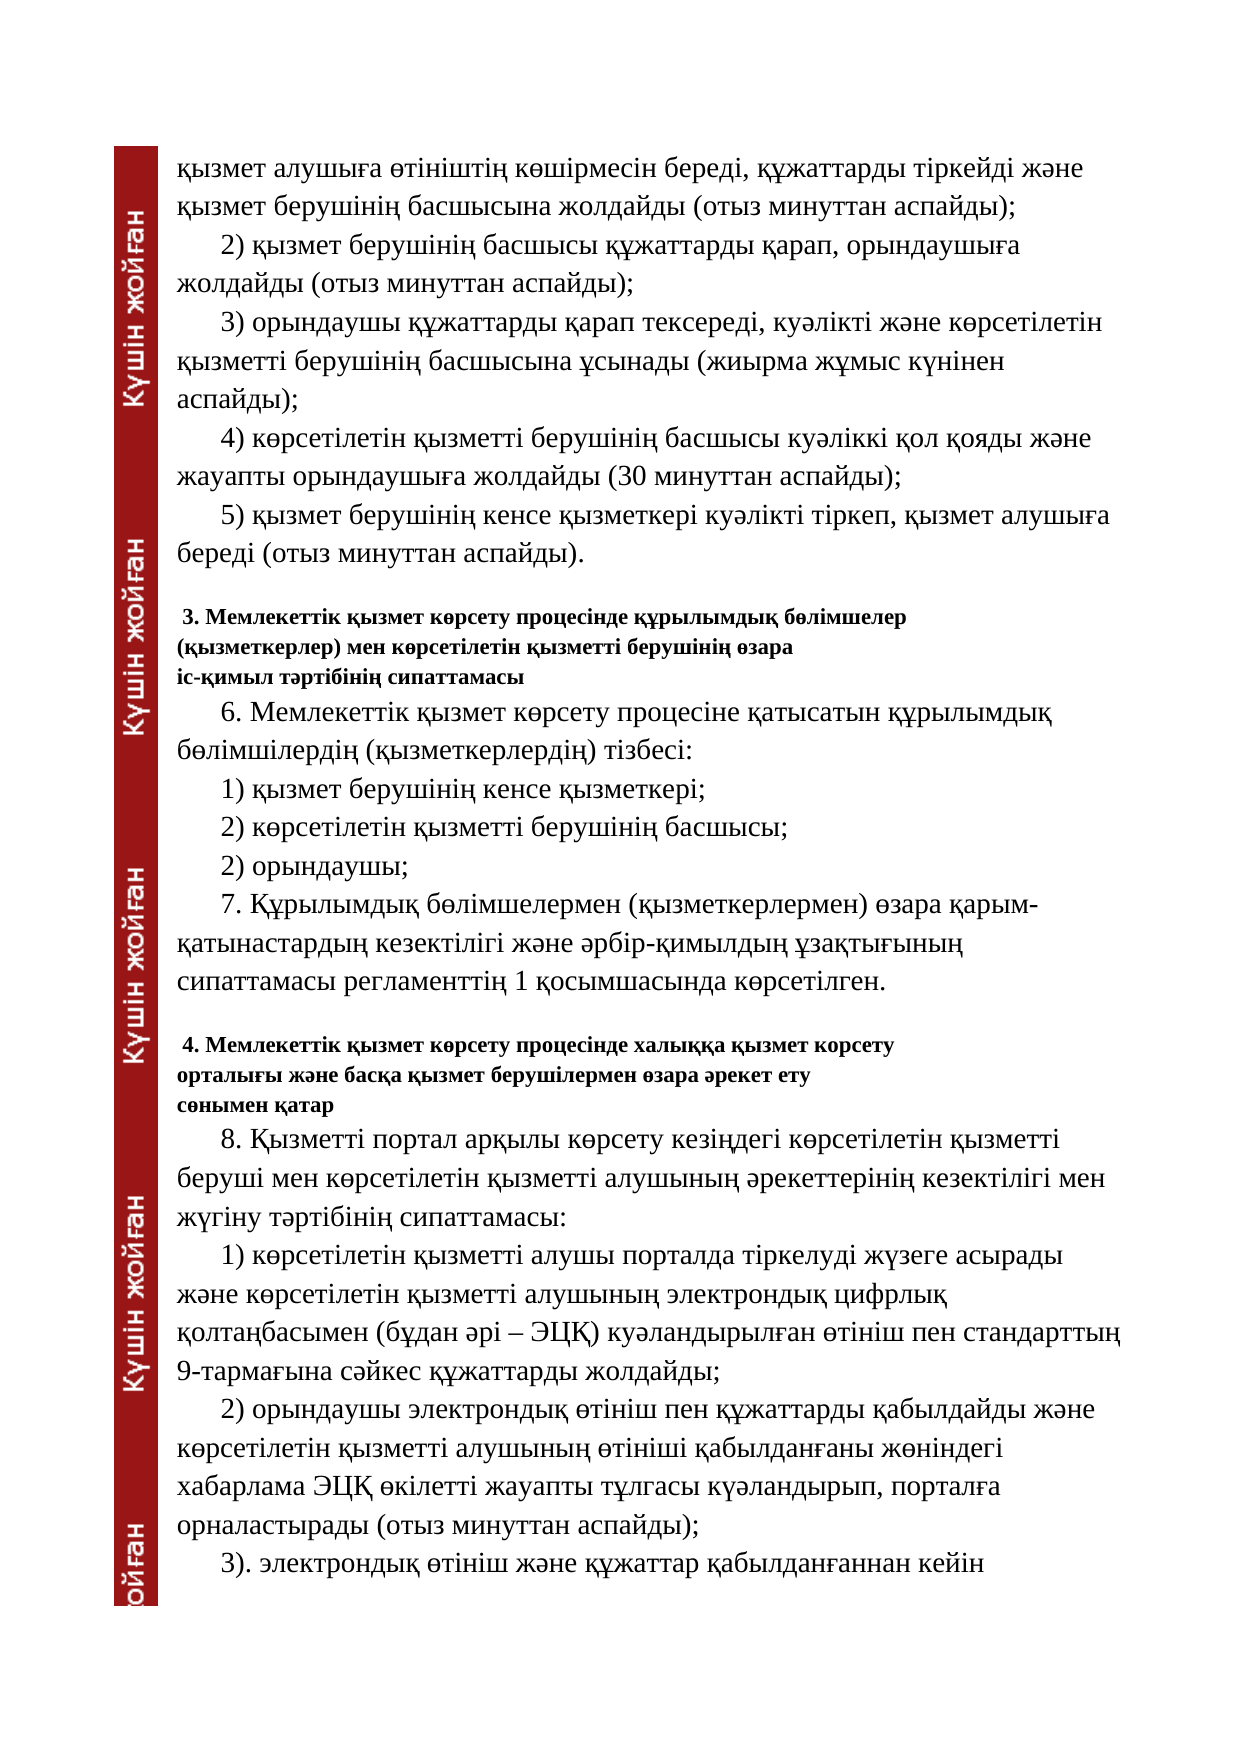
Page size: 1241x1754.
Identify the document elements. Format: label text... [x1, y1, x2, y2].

picture [114, 1118, 158, 1122]
text 6. Мемлекеттік қызмет көрсету процесіне қатысатын құрылымдық бөлімшілердің (қызметкерлердің) тізбесі: 1) қызмет берушінің кенсе қызметкері; 2) көрсетілетін қызметті берушінің басшысы; 2) орындаушы; 7. Құрылымдық бөлімшелермен (қызметкерлермен) өзара қарым-қатынастардың кезектілігі және әрбір-қимылдың ұзақтығының сипаттамасы регламенттің 1 қосымшасында көрсетілген. [112, 694, 1128, 1027]
picture [114, 1579, 158, 1606]
text 3. Мемлекеттік қызмет көрсету процесінде құрылымдық бөлімшелер (қызметкерлер) мен көрсетілетін қызметті берушінің өзара іс-қимыл тәртібінің сипаттамасы [112, 603, 1128, 690]
picture [114, 1027, 158, 1031]
picture [114, 146, 158, 150]
text 4. Мемлекеттік қызмет көрсету процесінде халыққа қызмет корсету орталығы және басқа қызмет берушілермен өзара әрекет ету сөнымен қатар [112, 1031, 1128, 1118]
picture [114, 599, 158, 603]
picture [114, 690, 158, 694]
